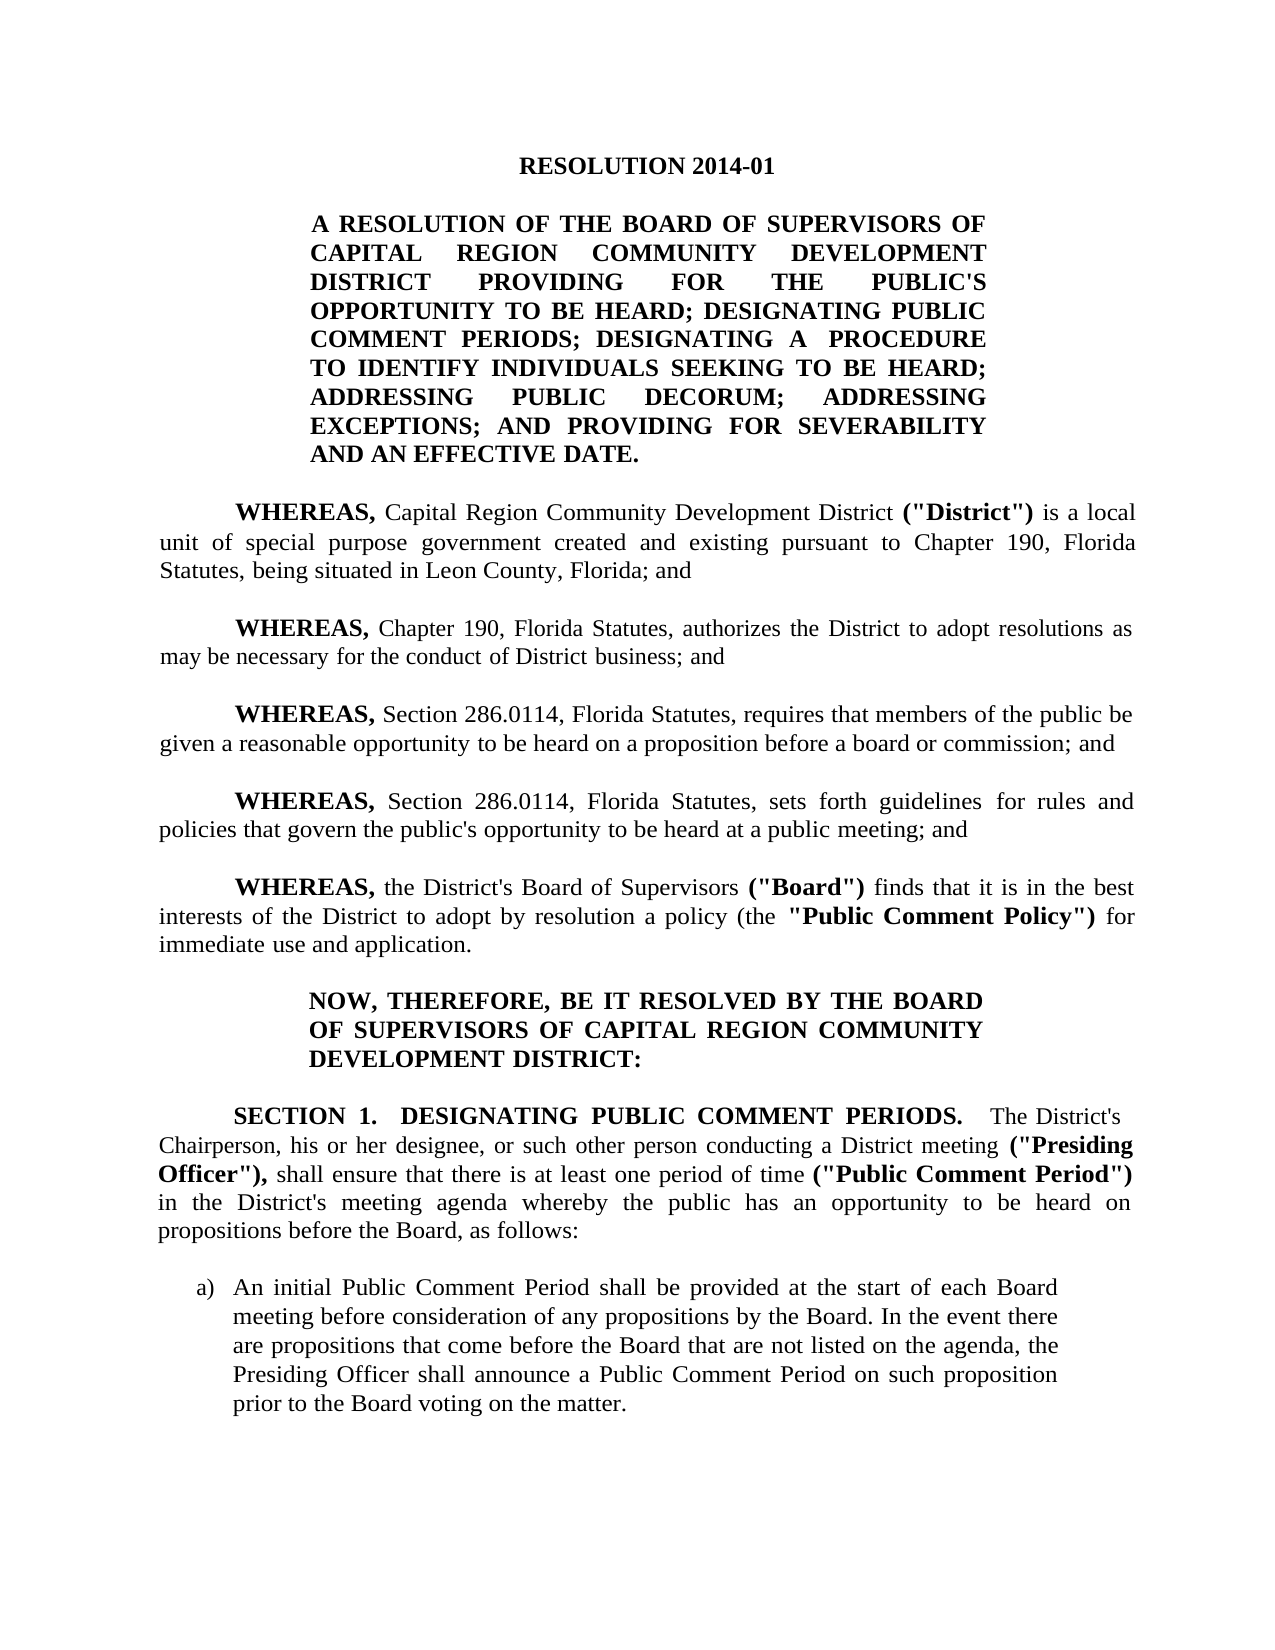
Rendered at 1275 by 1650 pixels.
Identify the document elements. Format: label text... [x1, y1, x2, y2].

text WHEREAS, Section 286.0114, Florida Statutes, requires that members of the public be given a reasonable opportunity to be heard on a proposition before a board or commission; and [159, 699, 1135, 757]
text WHEREAS, the District's Board of Supervisors ("Board") finds that it is in the best interests of the District to adopt by resolution a policy (the "Public Comment Policy") for immediate use and application. [159, 872, 1135, 957]
subtitle RESOLUTION 2014-01 [121, 151, 1173, 180]
text SECTION 1. DESIGNATING PUBLIC COMMENT PERIODS. The District's [233, 1101, 1235, 1130]
list An initial Public Comment Period shall be provided at the start of each Board meeting before consideration of any propositions by the Board. In the event there are propositions that come before the Board that are not listed on the agenda, the Presiding Officer shall announce a Public Comment Period on such proposition prior to the Board voting on the matter. [196, 1273, 1060, 1416]
text A RESOLUTION OF THE BOARD OF SUPERVISORS OF CAPITAL REGION COMMUNITY DEVELOPMENT DISTRICT PROVIDING FOR THE PUBLIC'S OPPORTUNITY TO BE HEARD; DESIGNATING PUBLIC COMMENT PERIODS; DESIGNATING A PROCEDURE TO IDENTIFY INDIVIDUALS SEEKING TO BE HEARD; ADDRESSING PUBLIC DECORUM; ADDRESSING EXCEPTIONS; AND PROVIDING FOR SEVERABILITY AND AN EFFECTIVE DATE. [310, 209, 987, 468]
subtitle NOW, THEREFORE, BE IT RESOLVED BY THE BOARD OF SUPERVISORS OF CAPITAL REGION COMMUNITY DEVELOPMENT DISTRICT: [309, 986, 984, 1073]
text WHEREAS, Section 286.0114, Florida Statutes, sets forth guidelines for rules and policies that govern the public's opportunity to be heard at a public meeting; and [159, 786, 1134, 843]
text WHEREAS, Chapter 190, Florida Statutes, authorizes the District to adopt resolutions as may be necessary for the conduct of District business; and [160, 613, 1134, 669]
text WHEREAS, Capital Region Community Development District ("District") is a local unit of special purpose government created and existing pursuant to Chapter 190, Florida Statutes, being situated in Leon County, Florida; and [159, 497, 1136, 584]
text Chairperson, his or her designee, or such other person conducting a District meeting ("Presiding Officer"), shall ensure that there is at least one period of time ("Public Comment Period") in the District's meeting agenda whereby the public has an opportunity to be heard on propositions before the Board, as follows: [158, 1130, 1133, 1243]
